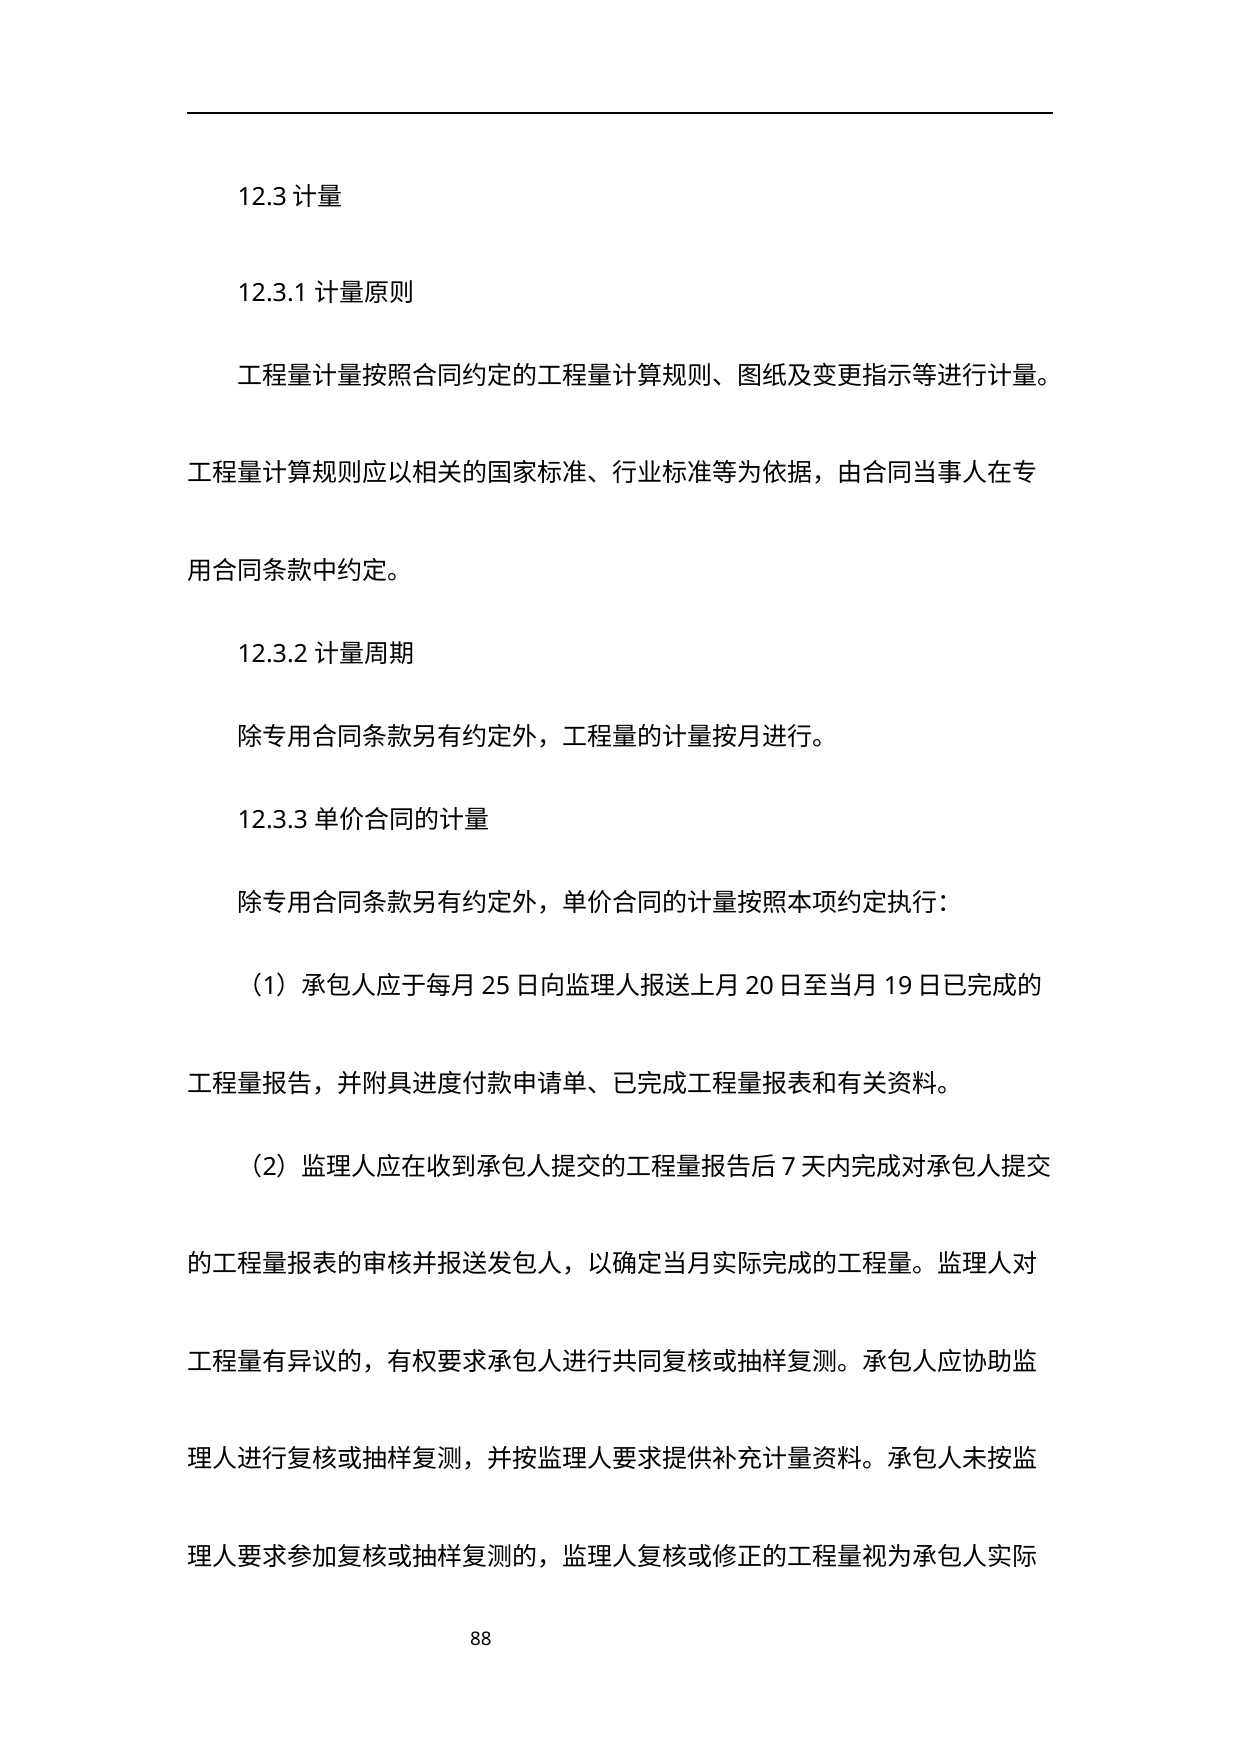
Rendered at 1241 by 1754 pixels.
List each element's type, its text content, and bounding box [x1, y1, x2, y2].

text 12.3计量 [187, 162, 1053, 227]
text 12.3.2 计量周期 [187, 619, 1053, 684]
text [187, 1132, 1053, 1587]
text （1）承包人应于每月25日向监理人报送上月20日至当月19日已完成的工程量报告，并附具进度付款申请单、已完成工程量报表和有关资料。 [187, 951, 1053, 1114]
text 除专用合同条款另有约定外，单价合同的计量按照本项约定执行： [187, 868, 1053, 933]
text 12.3.3 单价合同的计量 [187, 785, 1053, 850]
text 工程量计量按照合同约定的工程量计算规则、图纸及变更指示等进行计量。工程量计算规则应以相关的国家标准、行业标准等为依据，由合同当事人在专用合同条款中约定。 [187, 341, 1053, 601]
text 除专用合同条款另有约定外，工程量的计量按月进行。 [187, 702, 1053, 767]
text 12.3.1 计量原则 [187, 258, 1053, 323]
